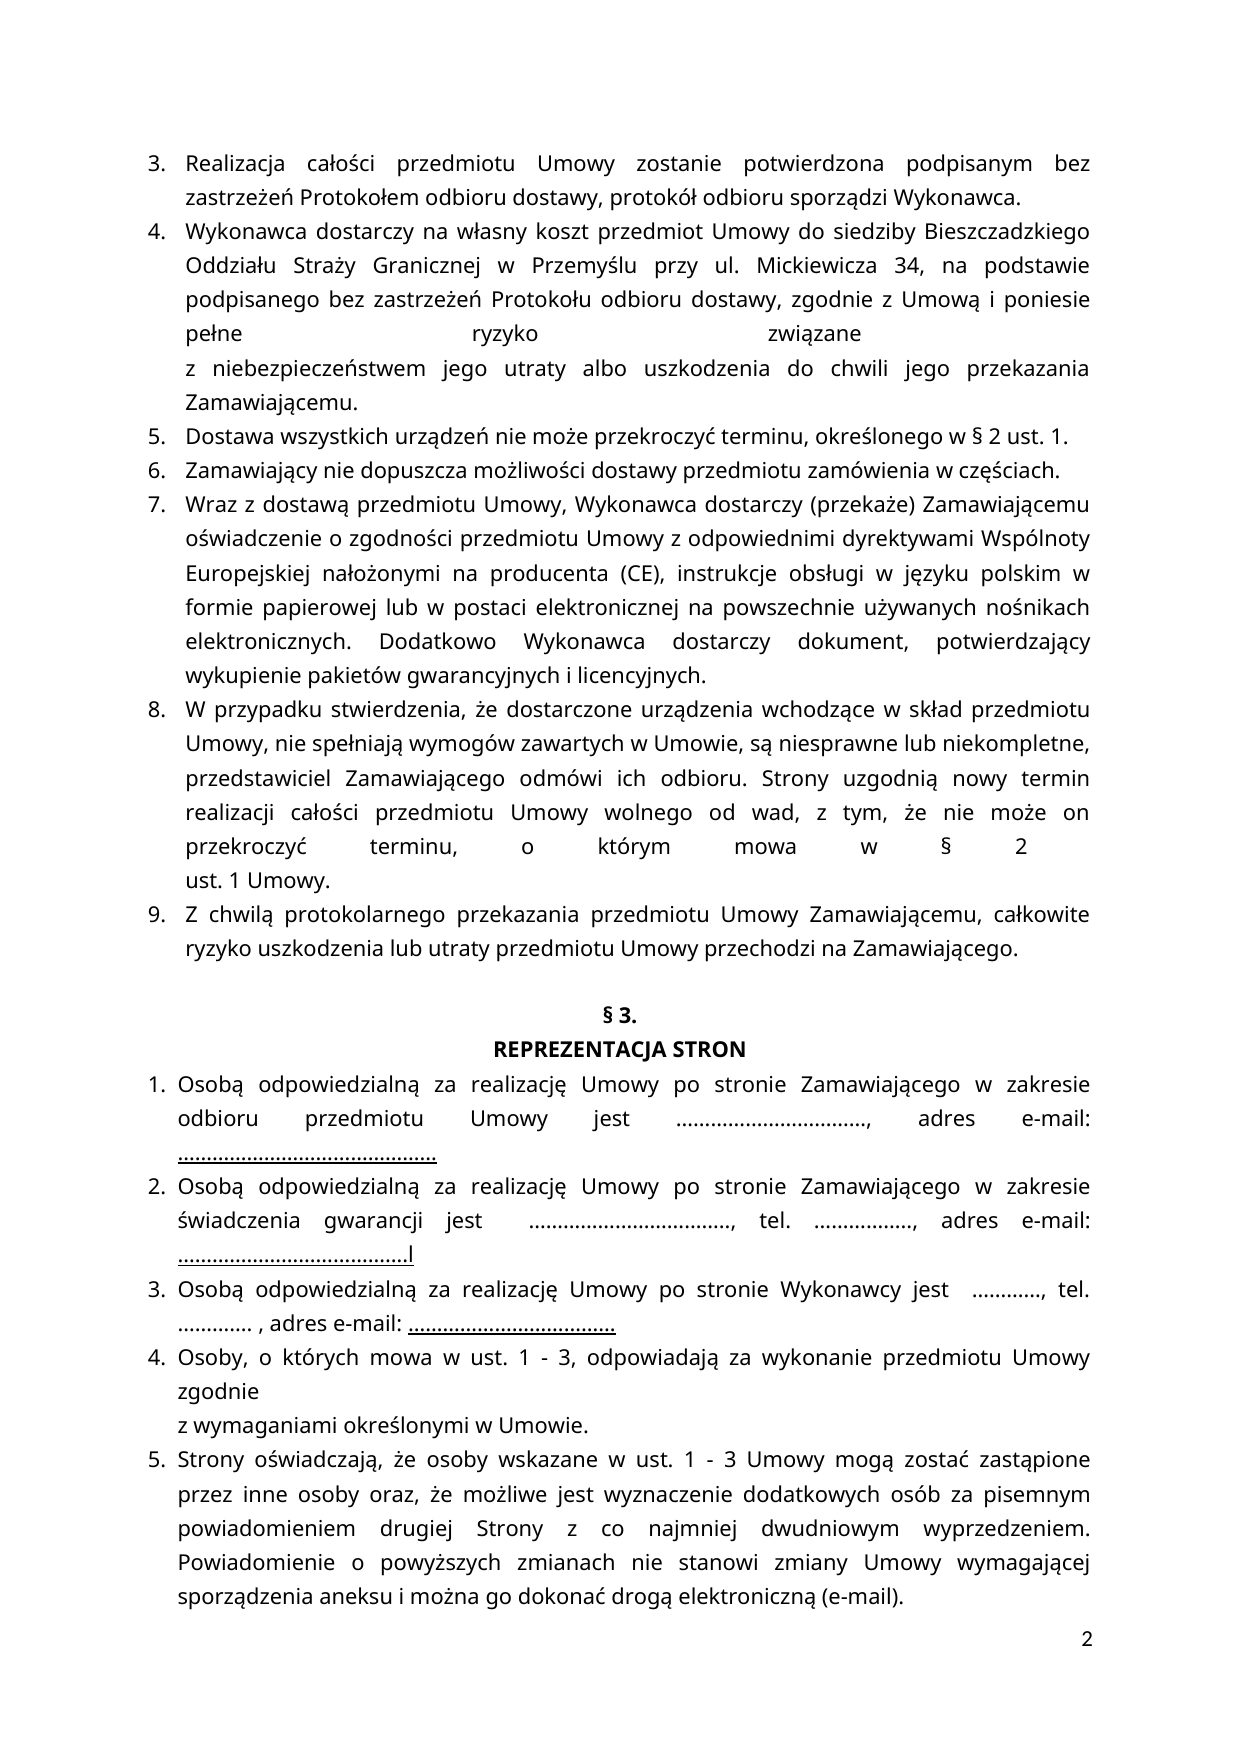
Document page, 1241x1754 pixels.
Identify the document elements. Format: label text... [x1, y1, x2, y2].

list Osobą odpowiedzialną za realizację Umowy po stronie Wykonawcy jest …………, tel. …………. , adres e-mail: ……………………………… [148, 1273, 1091, 1337]
list Osobą odpowiedzialną za realizację Umowy po stronie Zamawiającego w zakresie odbioru przedmiotu Umowy jest ……………………………, adres e-mail: ……………………………………… [148, 1068, 1091, 1167]
list Osoby, o których mowa w ust. 1 - 3, odpowiadają za wykonanie przedmiotu Umowy zgodnie z wymaganiami określonymi w Umowie. [148, 1342, 1091, 1440]
list Z chwilą protokolarnego przekazania przedmiotu Umowy Zamawiającemu, całkowite ryzyko uszkodzenia lub utraty przedmiotu Umowy przechodzi na Zamawiającego. [148, 899, 1091, 963]
list Zamawiający nie dopuszcza możliwości dostawy przedmiotu zamówienia w częściach. [148, 455, 1091, 485]
text § 3. [163, 1000, 1077, 1030]
list Strony oświadczają, że osoby wskazane w ust. 1 - 3 Umowy mogą zostać zastąpione przez inne osoby oraz, że możliwe jest wyznaczenie dodatkowych osób za pisemnym powiadomieniem drugiej Strony z co najmniej dwudniowym wyprzedzeniem. Powiadomienie o powyższych zmianach nie stanowi zmiany Umowy wymagającej sporządzenia aneksu i można go dokonać drogą elektroniczną (e-mail). [148, 1444, 1091, 1611]
list Dostawa wszystkich urządzeń nie może przekroczyć terminu, określonego w § 2 ust. 1. [148, 421, 1091, 451]
list Wraz z dostawą przedmiotu Umowy, Wykonawca dostarczy (przekaże) Zamawiającemu oświadczenie o zgodności przedmiotu Umowy z odpowiednimi dyrektywami Wspólnoty Europejskiej nałożonymi na producenta (CE), instrukcje obsługi w języku polskim w formie papierowej lub w postaci elektronicznej na powszechnie używanych nośnikach elektronicznych. Dodatkowo Wykonawca dostarczy dokument, potwierdzający wykupienie pakietów gwarancyjnych i licencyjnych. [148, 489, 1091, 690]
list Realizacja całości przedmiotu Umowy zostanie potwierdzona podpisanym bez zastrzeżeń Protokołem odbioru dostawy, protokół odbioru sporządzi Wykonawca. [148, 148, 1091, 212]
text REPREZENTACJA STRON [163, 1034, 1077, 1064]
list Wykonawca dostarczy na własny koszt przedmiot Umowy do siedziby Bieszczadzkiego Oddziału Straży Granicznej w Przemyślu przy ul. Mickiewicza 34, na podstawie podpisanego bez zastrzeżeń Protokołu odbioru dostawy, zgodnie z Umową i poniesie pełne ryzyko związane z niebezpieczeństwem jego utraty albo uszkodzenia do chwili jego przekazania Zamawiającemu. [148, 216, 1091, 417]
list W przypadku stwierdzenia, że dostarczone urządzenia wchodzące w skład przedmiotu Umowy, nie spełniają wymogów zawartych w Umowie, są niesprawne lub niekompletne, przedstawiciel Zamawiającego odmówi ich odbioru. Strony uzgodnią nowy termin realizacji całości przedmiotu Umowy wolnego od wad, z tym, że nie może on przekroczyć terminu, o którym mowa w § 2 ust. 1 Umowy. [148, 694, 1091, 895]
list Osobą odpowiedzialną za realizację Umowy po stronie Zamawiającego w zakresie świadczenia gwarancji jest …………………………….., tel. …………….., adres e-mail: ………………………………….l [148, 1171, 1091, 1269]
